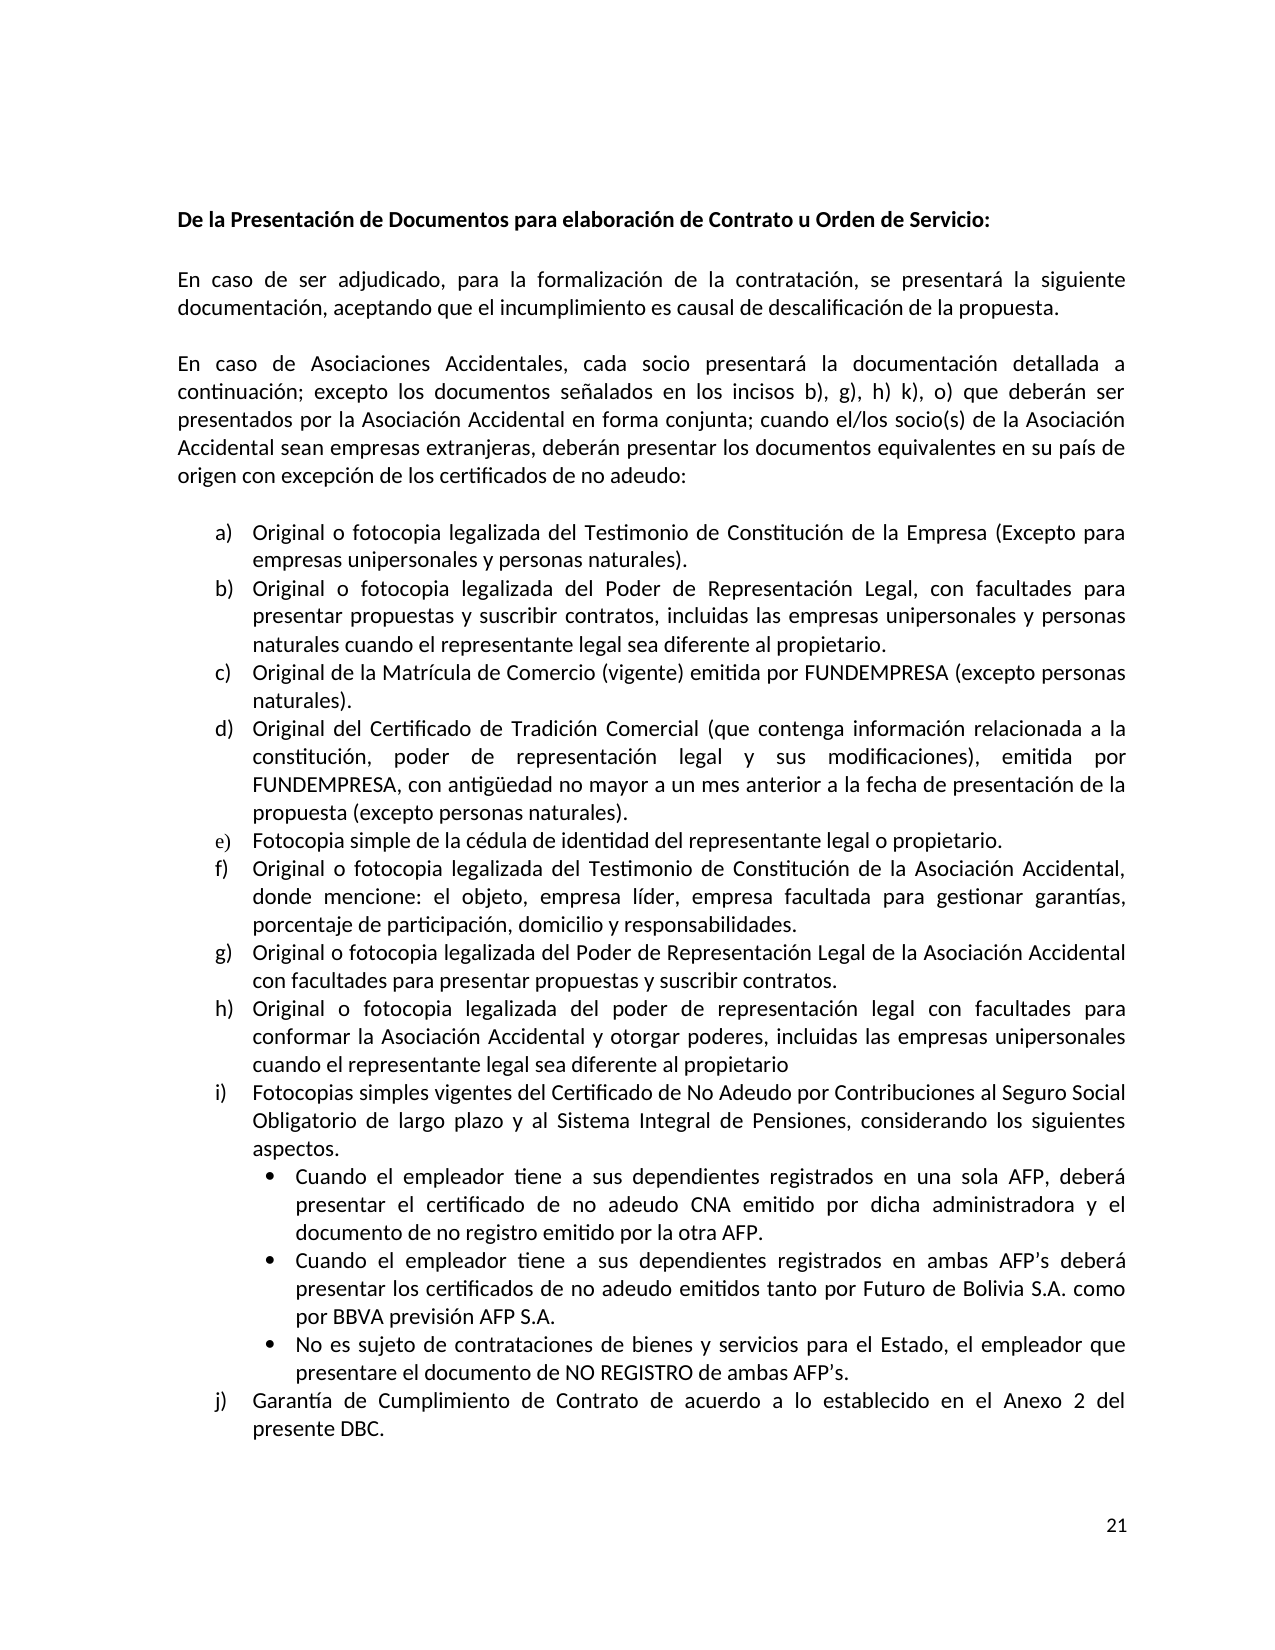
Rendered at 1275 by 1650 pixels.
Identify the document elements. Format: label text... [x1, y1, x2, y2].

text En caso de Asociaciones Accidentales, cada socio presentará la documentación detallada a continuación; excepto los documentos señalados en los incisos b), g), h) k), o) que deberán ser presentados por la Asociación Accidental en forma conjunta; cuando el/los socio(s) de la Asociación Accidental sean empresas extranjeras, deberán presentar los documentos equivalentes en su país de origen con excepción de los certificados de no adeudo: [177, 349, 1127, 489]
list Cuando el empleador tiene a sus dependientes registrados en ambas AFP’s deberá presentar los certificados de no adeudo emitidos tanto por Futuro de Bolivia S.A. como por BBVA previsión AFP S.A. [266, 1246, 1127, 1330]
list Original o fotocopia legalizada del Poder de Representación Legal de la Asociación Accidental con facultades para presentar propuestas y suscribir contratos. [215, 938, 1127, 994]
list De la Presentación de Documentos para elaboración de Contrato u Orden de Servicio: [177, 205, 1127, 233]
list Original del Certificado de Tradición Comercial (que contenga información relacionada a la constitución, poder de representación legal y sus modificaciones), emitida por FUNDEMPRESA, con antigüedad no mayor a un mes anterior a la fecha de presentación de la propuesta (excepto personas naturales). [215, 714, 1127, 826]
list Original o fotocopia legalizada del poder de representación legal con facultades para conformar la Asociación Accidental y otorgar poderes, incluidas las empresas unipersonales cuando el representante legal sea diferente al propietario [215, 994, 1127, 1078]
list No es sujeto de contrataciones de bienes y servicios para el Estado, el empleador que presentare el documento de NO REGISTRO de ambas AFP’s. [266, 1330, 1127, 1386]
list Fotocopia simple de la cédula de identidad del representante legal o propietario. [215, 826, 1127, 854]
list Garantía de Cumplimiento de Contrato de acuerdo a lo establecido en el Anexo 2 del presente DBC. [215, 1386, 1127, 1442]
text En caso de ser adjudicado, para la formalización de la contratación, se presentará la siguiente documentación, aceptando que el incumplimiento es causal de descalificación de la propuesta. [177, 265, 1127, 321]
list Fotocopias simples vigentes del Certificado de No Adeudo por Contribuciones al Seguro Social Obligatorio de largo plazo y al Sistema Integral de Pensiones, considerando los siguientes aspectos. [215, 1078, 1127, 1162]
list Original o fotocopia legalizada del Testimonio de Constitución de la Empresa (Excepto para empresas unipersonales y personas naturales). [215, 518, 1127, 574]
list Original o fotocopia legalizada del Poder de Representación Legal, con facultades para presentar propuestas y suscribir contratos, incluidas las empresas unipersonales y personas naturales cuando el representante legal sea diferente al propietario. [215, 574, 1127, 658]
list Cuando el empleador tiene a sus dependientes registrados en una sola AFP, deberá presentar el certificado de no adeudo CNA emitido por dicha administradora y el documento de no registro emitido por la otra AFP. [266, 1162, 1127, 1246]
list Original de la Matrícula de Comercio (vigente) emitida por FUNDEMPRESA (excepto personas naturales). [215, 658, 1127, 714]
list Original o fotocopia legalizada del Testimonio de Constitución de la Asociación Accidental, donde mencione: el objeto, empresa líder, empresa facultada para gestionar garantías, porcentaje de participación, domicilio y responsabilidades. [215, 854, 1127, 938]
